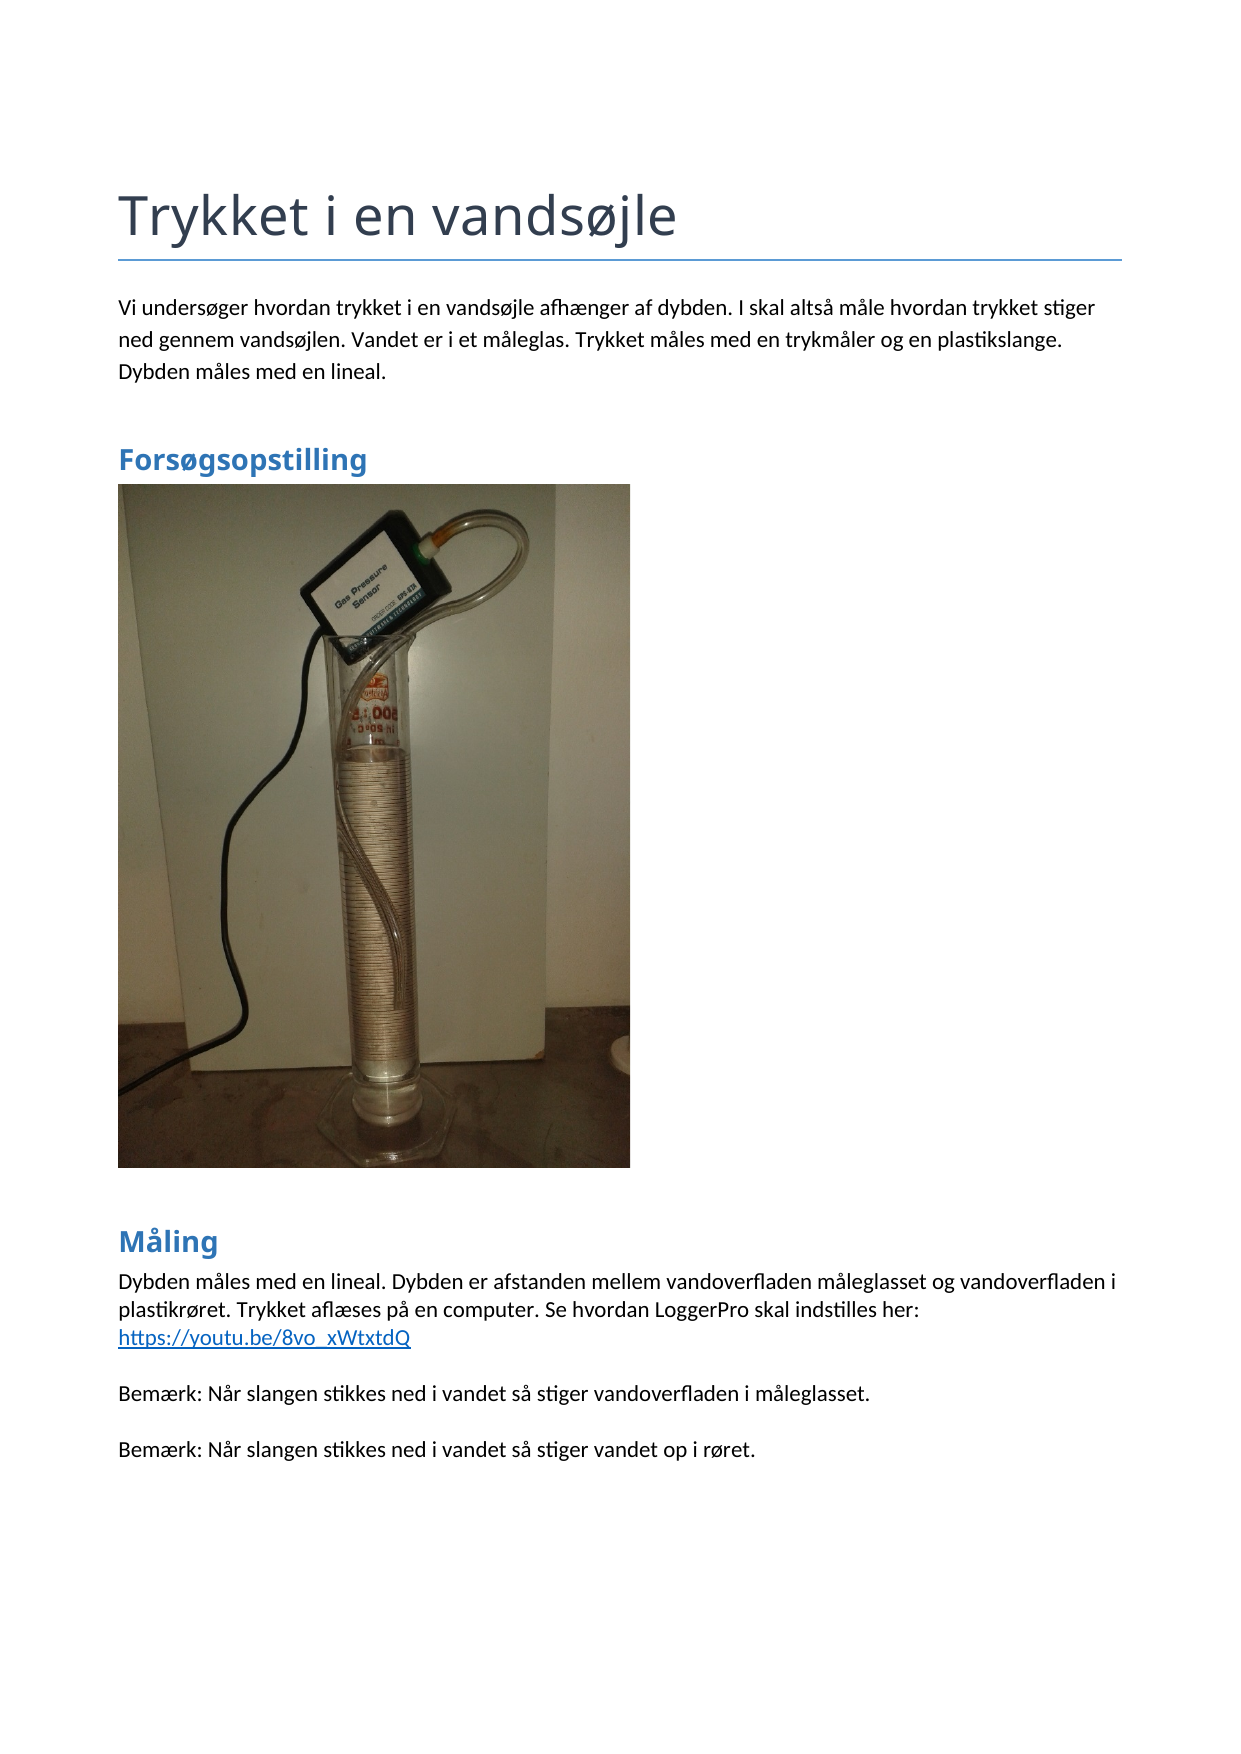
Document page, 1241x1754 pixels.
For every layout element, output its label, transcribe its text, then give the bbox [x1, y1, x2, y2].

picture [118, 484, 631, 1168]
subtitle Forsøgsopstilling [118, 439, 1122, 479]
text https://youtu.be/8vo_xWtxtdQ [118, 1323, 1122, 1351]
text Bemærk: Når slangen stikkes ned i vandet så stiger vandoverfladen i måleglasset. [118, 1379, 1122, 1407]
text Vi undersøger hvordan trykket i en vandsøjle afhænger af dybden. I skal altså måle hvordan trykket stiger ned gennem vandsøjlen. Vandet er i et måleglas. Trykket måles med en trykmåler og en plastikslange. Dybden måles med en lineal. [118, 293, 1122, 385]
text Bemærk: Når slangen stikkes ned i vandet så stiger vandet op i røret. [118, 1435, 1122, 1463]
subtitle Måling [118, 1221, 1122, 1261]
title Trykket i en vandsøjle [118, 177, 1122, 259]
text Dybden måles med en lineal. Dybden er afstanden mellem vandoverfladen måleglasset og vandoverfladen i plastikrøret. Trykket aflæses på en computer. Se hvordan LoggerPro skal indstilles her: [118, 1267, 1122, 1323]
